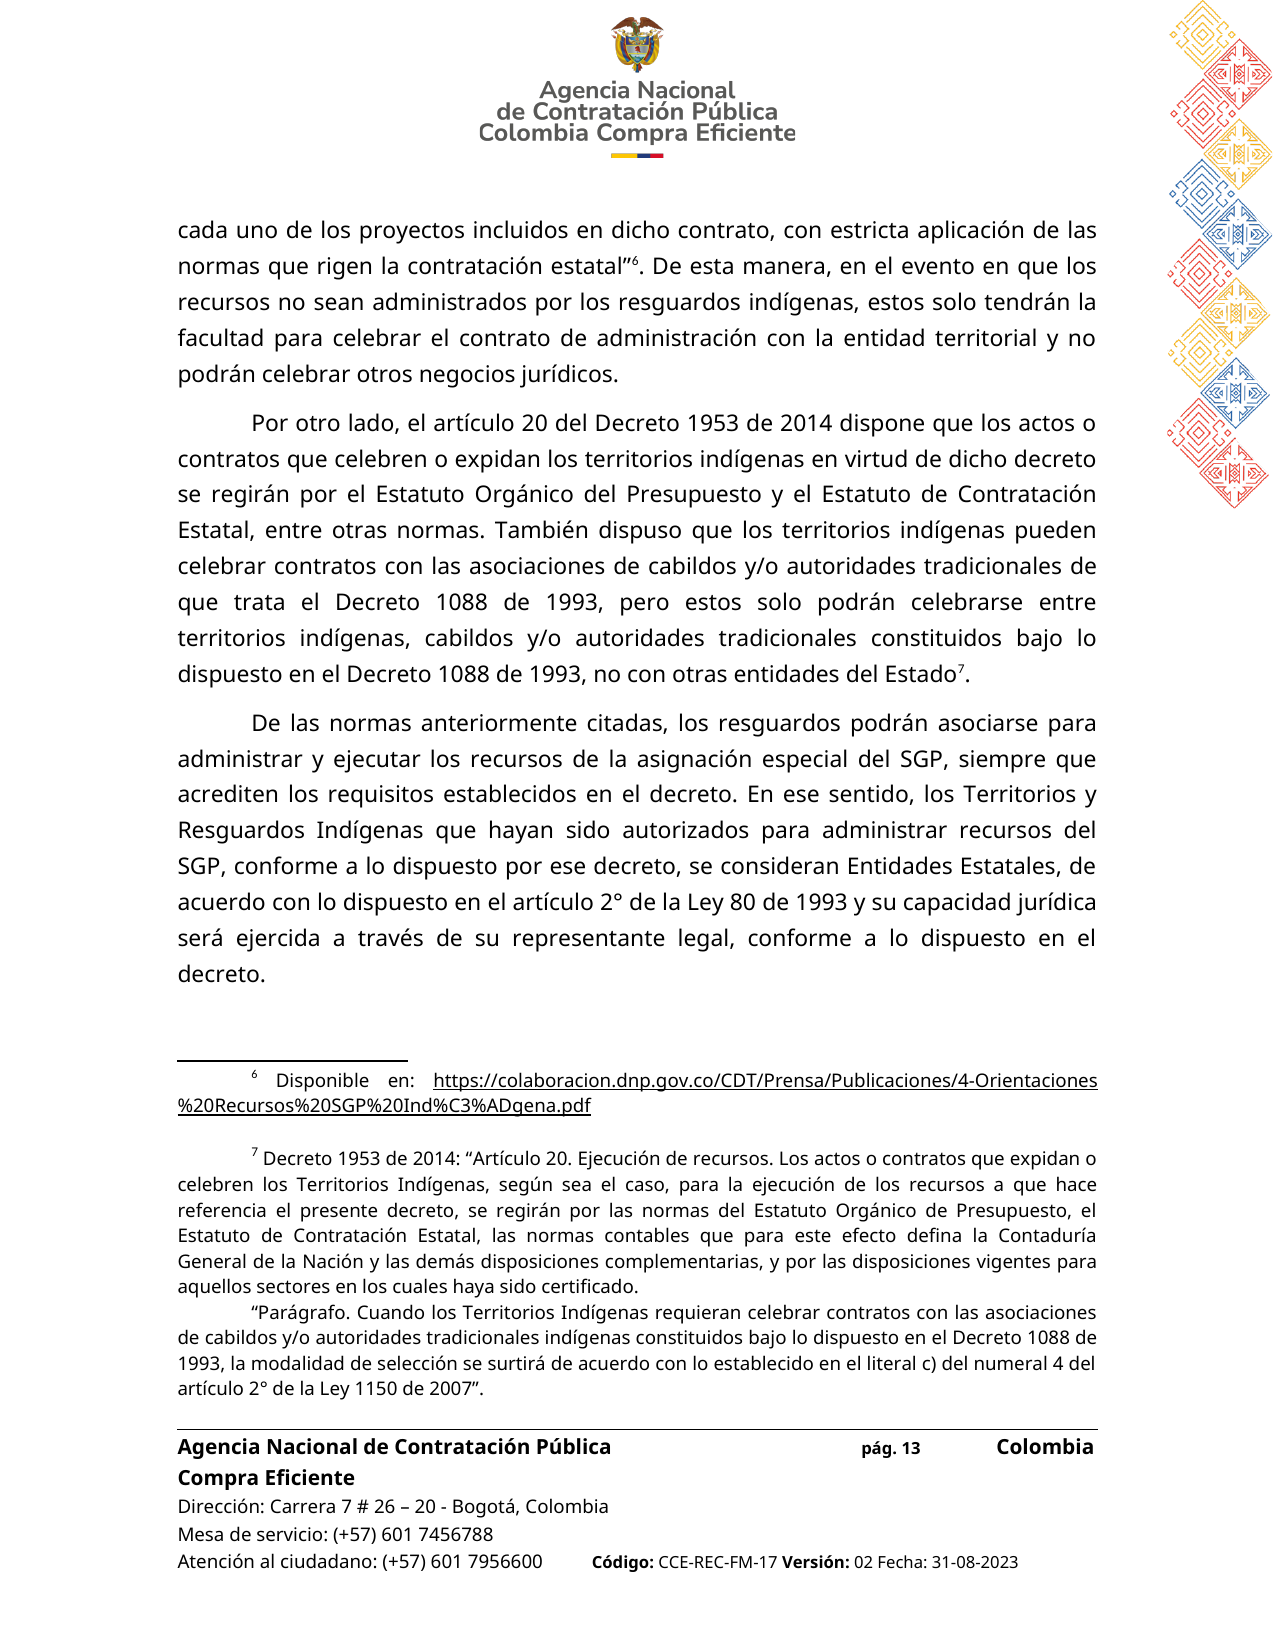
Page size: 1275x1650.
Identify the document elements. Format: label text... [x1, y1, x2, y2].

text Por otro lado, el artículo 20 del Decreto 1953 de 2014 dispone que los actos o contratos que celebren o expidan los territorios indígenas en virtud de dicho decreto se regirán por el Estatuto Orgánico del Presupuesto y el Estatuto de Contratación Estatal, entre otras normas. También dispuso que los territorios indígenas pueden celebrar contratos con las asociaciones de cabildos y/o autoridades tradicionales de que trata el Decreto 1088 de 1993, pero estos solo podrán celebrarse entre territorios indígenas, cabildos y/o autoridades tradicionales constituidos bajo lo dispuesto en el Decreto 1088 de 1993, no con otras entidades del Estado. [177, 407, 1098, 689]
text De las normas anteriormente citadas, los resguardos podrán asociarse para administrar y ejecutar los recursos de la asignación especial del SGP, siempre que acrediten los requisitos establecidos en el decreto. En ese sentido, los Territorios y Resguardos Indígenas que hayan sido autorizados para administrar recursos del SGP, conforme a lo dispuesto por ese decreto, se consideran Entidades Estatales, de acuerdo con lo dispuesto en el artículo 2° de la Ley 80 de 1993 y su capacidad jurídica será ejercida a través de su representante legal, conforme a lo dispuesto en el decreto. [177, 707, 1098, 989]
picture [479, 17, 796, 158]
picture [1165, 0, 1272, 506]
